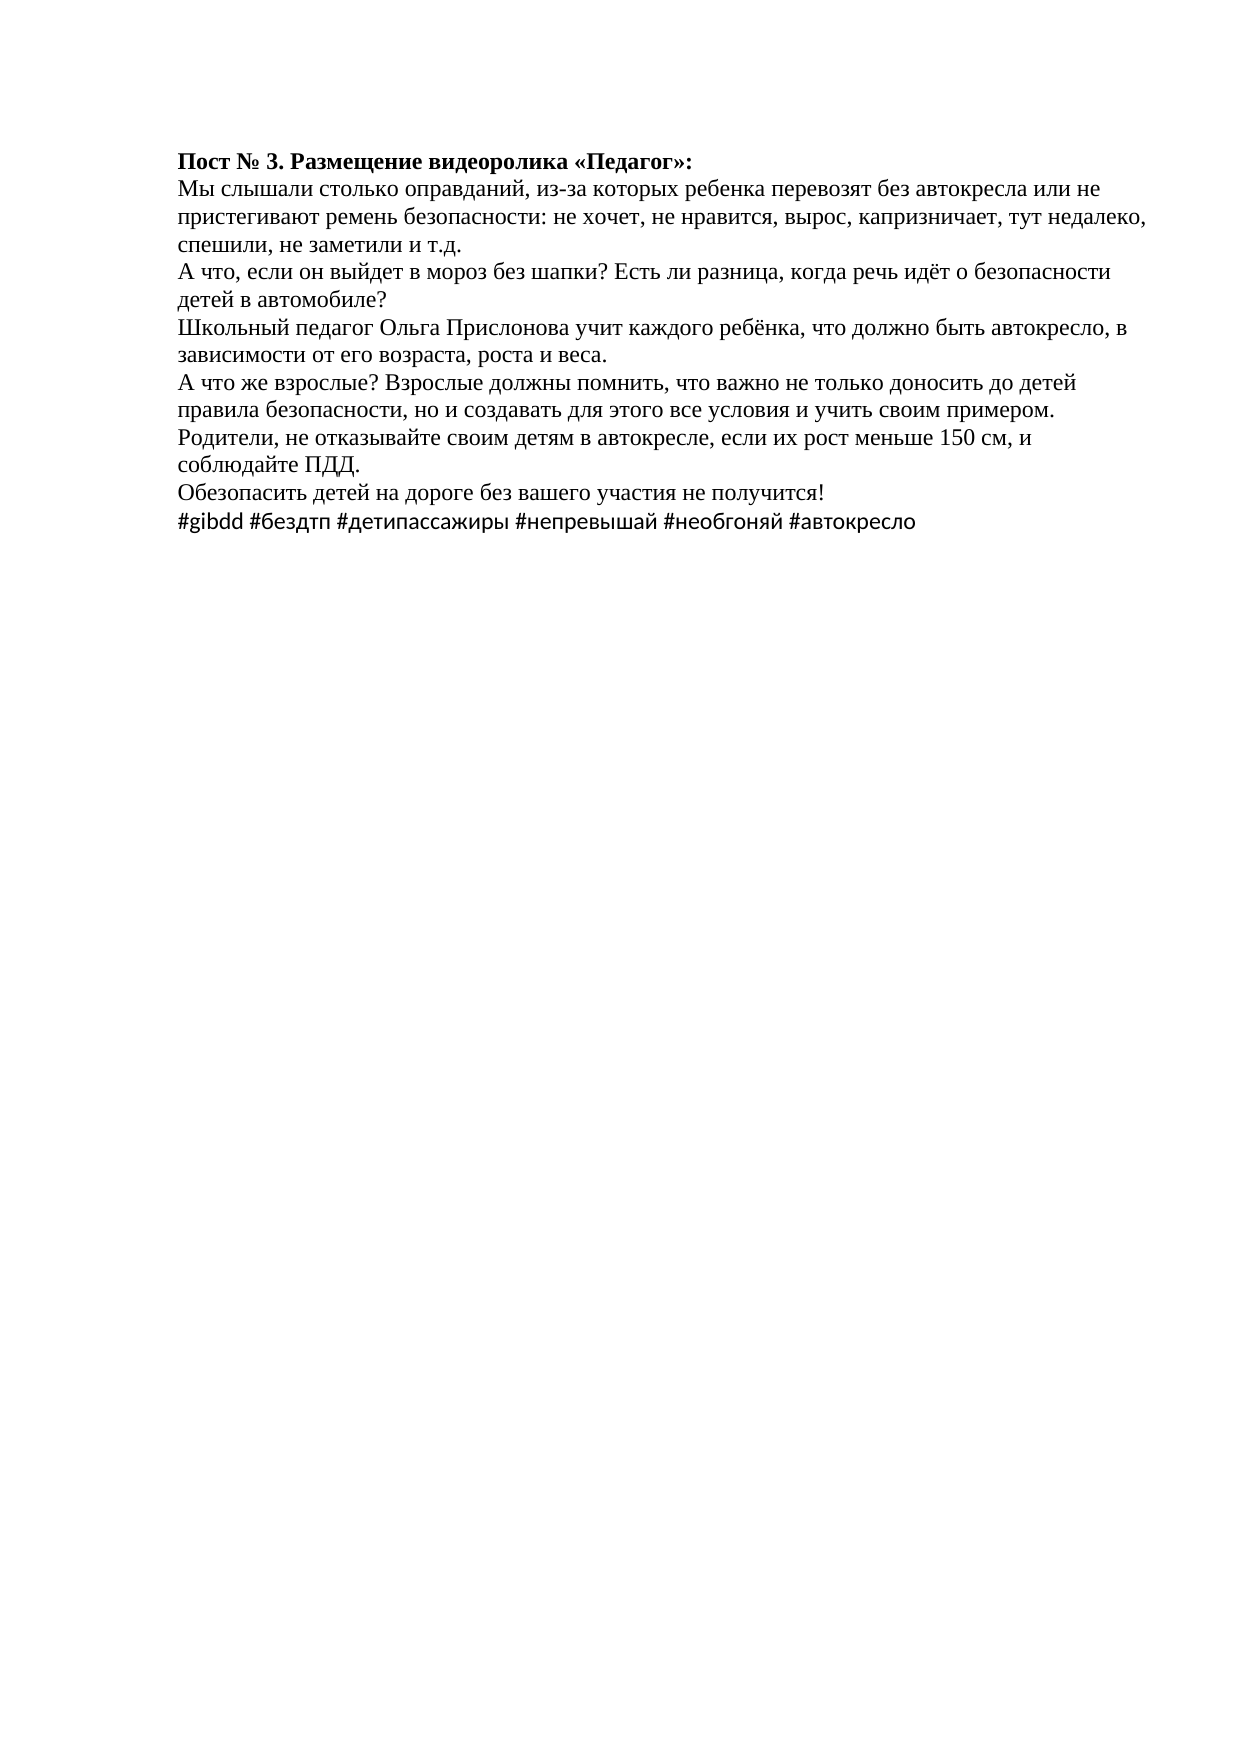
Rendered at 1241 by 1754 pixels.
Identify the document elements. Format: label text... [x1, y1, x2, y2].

text Школьный педагог Ольга Прислонова учит каждого ребёнка, что должно быть автокресло, в зависимости от его возраста, роста и веса. [177, 312, 1152, 368]
text Пост № 3. Размещение видеоролика «Педагог»: [177, 147, 1152, 174]
text #gibdd #бездтп #детипассажиры #непревышай #необгоняй #автокресло [177, 506, 1152, 535]
text А что, если он выйдет в мороз без шапки? Есть ли разница, когда речь идёт о безопасности детей в автомобиле? [177, 257, 1152, 312]
text А что же взрослые? Взрослые должны помнить, что важно не только доносить до детей правила безопасности, но и создавать для этого все условия и учить своим примером. Родители, не отказывайте своим детям в автокресле, если их рост меньше 150 см, и соблюдайте ПДД. [177, 368, 1152, 478]
text Мы слышали столько оправданий, из-за которых ребенка перевозят без автокресла или не пристегивают ремень безопасности: не хочет, не нравится, вырос, капризничает, тут недалеко, спешили, не заметили и т.д. [177, 174, 1152, 257]
text Обезопасить детей на дороге без вашего участия не получится! [177, 478, 1152, 506]
